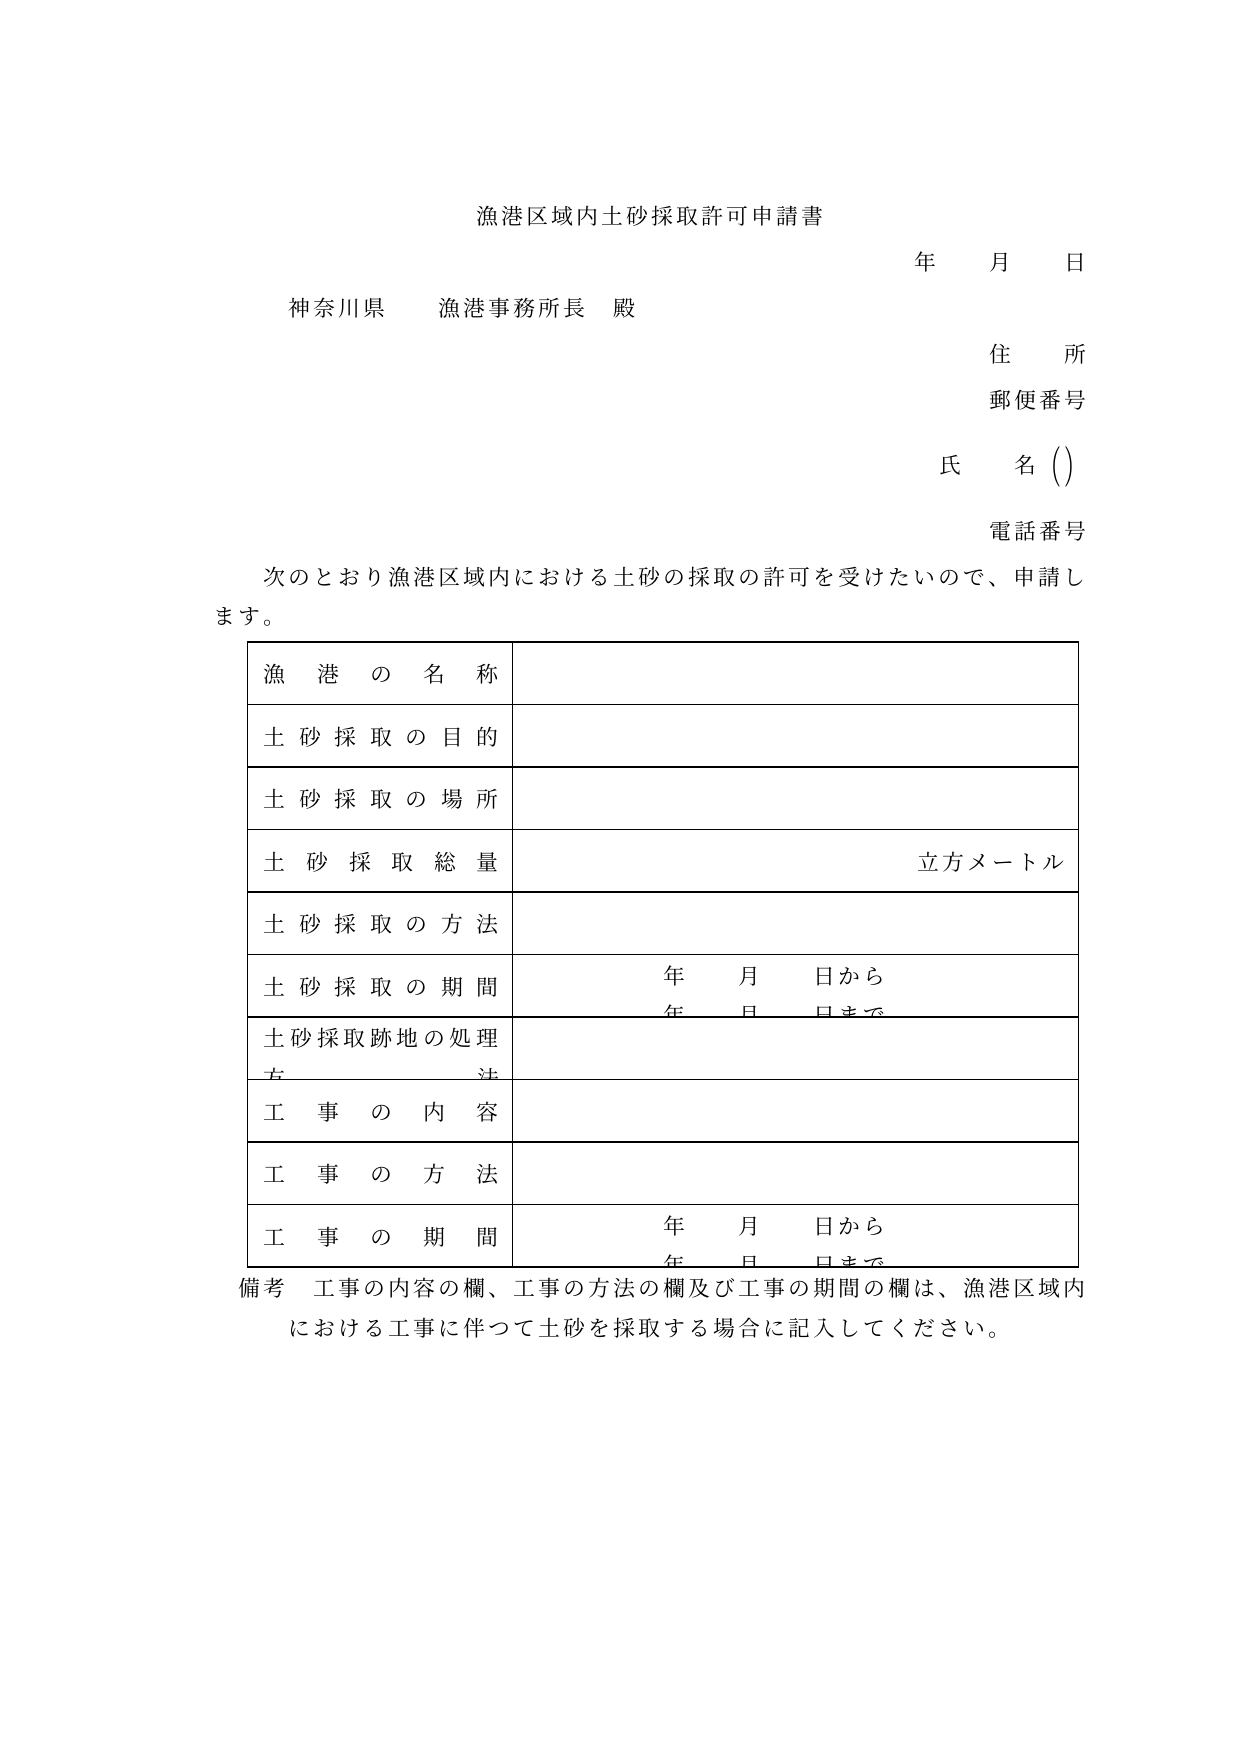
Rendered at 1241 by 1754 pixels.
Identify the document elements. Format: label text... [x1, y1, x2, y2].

text 電話番号 [214, 510, 1089, 550]
table_cell 土砂採取の目的 [248, 705, 512, 766]
table_cell 工事の期間 [248, 1205, 512, 1266]
table_cell 土砂採取の方法 [248, 893, 512, 954]
text 神奈川県 漁港事務所長 殿 [214, 287, 1089, 327]
text 住 所 [214, 333, 1089, 373]
text 備考 工事の内容の欄、工事の方法の欄及び工事の期間の欄は、漁港区域内における工事に伴つて土砂を採取する場合に記入してください。 [236, 1267, 1089, 1347]
table_cell [513, 1080, 1078, 1141]
table_cell [513, 705, 1078, 766]
table_header 漁港の名称 [248, 643, 512, 704]
table_cell 土砂採取跡地の処理方法 [248, 1018, 512, 1079]
table_cell 立方メートル [513, 830, 1078, 891]
table_cell [513, 1143, 1078, 1204]
table_cell 土砂採取の場所 [248, 768, 512, 829]
text 郵便番号 [214, 379, 1089, 418]
table_cell [513, 1018, 1078, 1079]
text 漁港区域内土砂採取許可申請書 [214, 196, 1089, 235]
text 年 月 日 [214, 241, 1089, 281]
text 次のとおり漁港区域内における土砂の採取の許可を受けたいので、申請します。 [214, 556, 1089, 635]
table_cell 土砂採取の期間 [248, 955, 512, 1016]
table_cell 工事の内容 [248, 1080, 512, 1141]
table_header [513, 643, 1078, 704]
table_cell [513, 893, 1078, 954]
text 氏 名（）法人にあつては、名称及び代表者の氏名 [214, 425, 1089, 504]
table_cell 年 月 日から 年 月 日まで [513, 1205, 1078, 1266]
table_cell 土砂採取総量 [248, 830, 512, 891]
table_cell 工事の方法 [248, 1143, 512, 1204]
table_cell [513, 768, 1078, 829]
table_cell 年 月 日から 年 月 日まで [513, 955, 1078, 1016]
